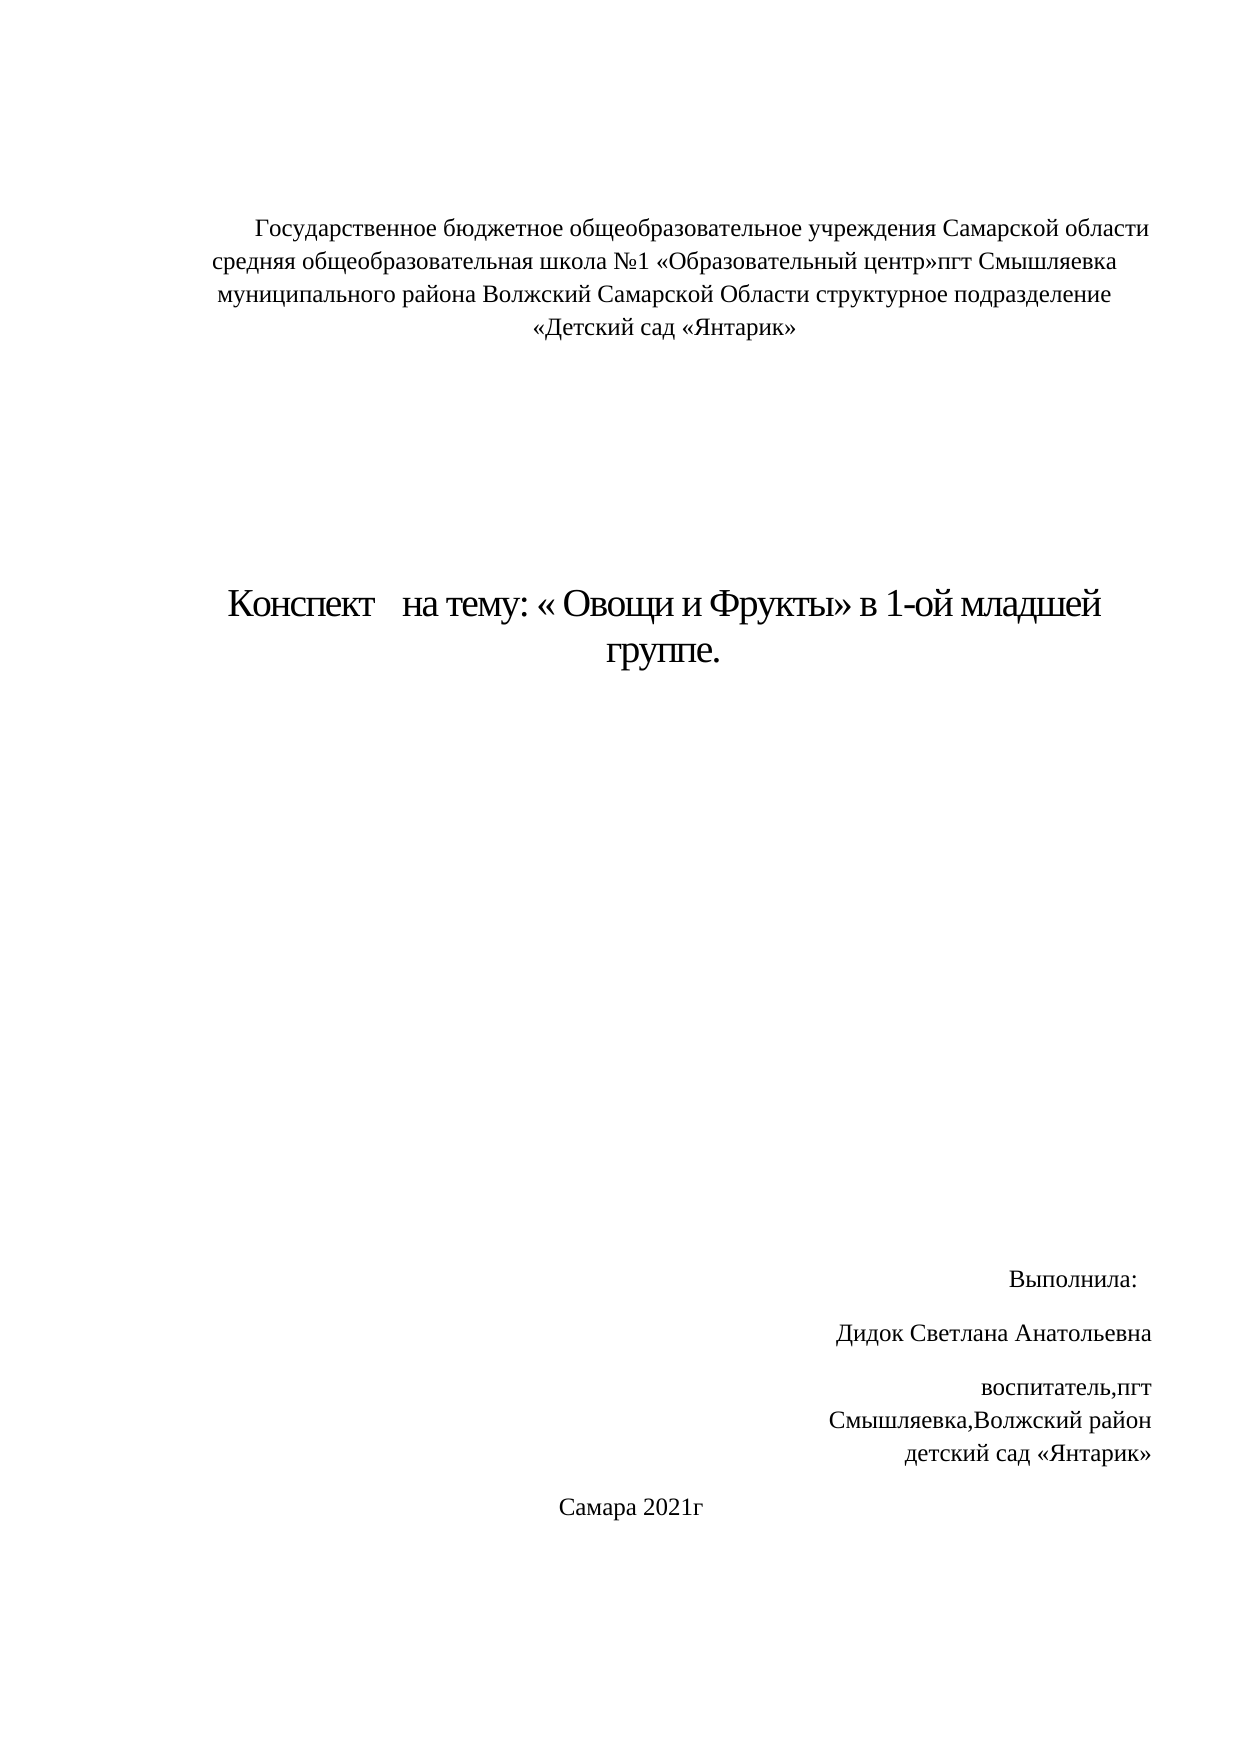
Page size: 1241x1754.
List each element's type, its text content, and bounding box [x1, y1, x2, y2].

text Государственное бюджетное общеобразовательное учреждения Самарской области средняя общеобразовательная школа №1 «Образовательный центр»пгт Смышляевка муниципального района Волжский Самарской Области структурное подразделение «Детский сад «Янтарик» [177, 213, 1152, 341]
text воспитатель,пгт Смышляевка,Волжский район детский сад «Янтарик» [767, 1372, 1152, 1467]
text Выполнила: [177, 1264, 1152, 1293]
text Самара 2021г [177, 1492, 1152, 1521]
text Конспект на тему: « Овощи и Фрукты» в 1-ой младшей группе. [177, 580, 1152, 671]
text Дидок Светлана Анатольевна [767, 1318, 1152, 1347]
